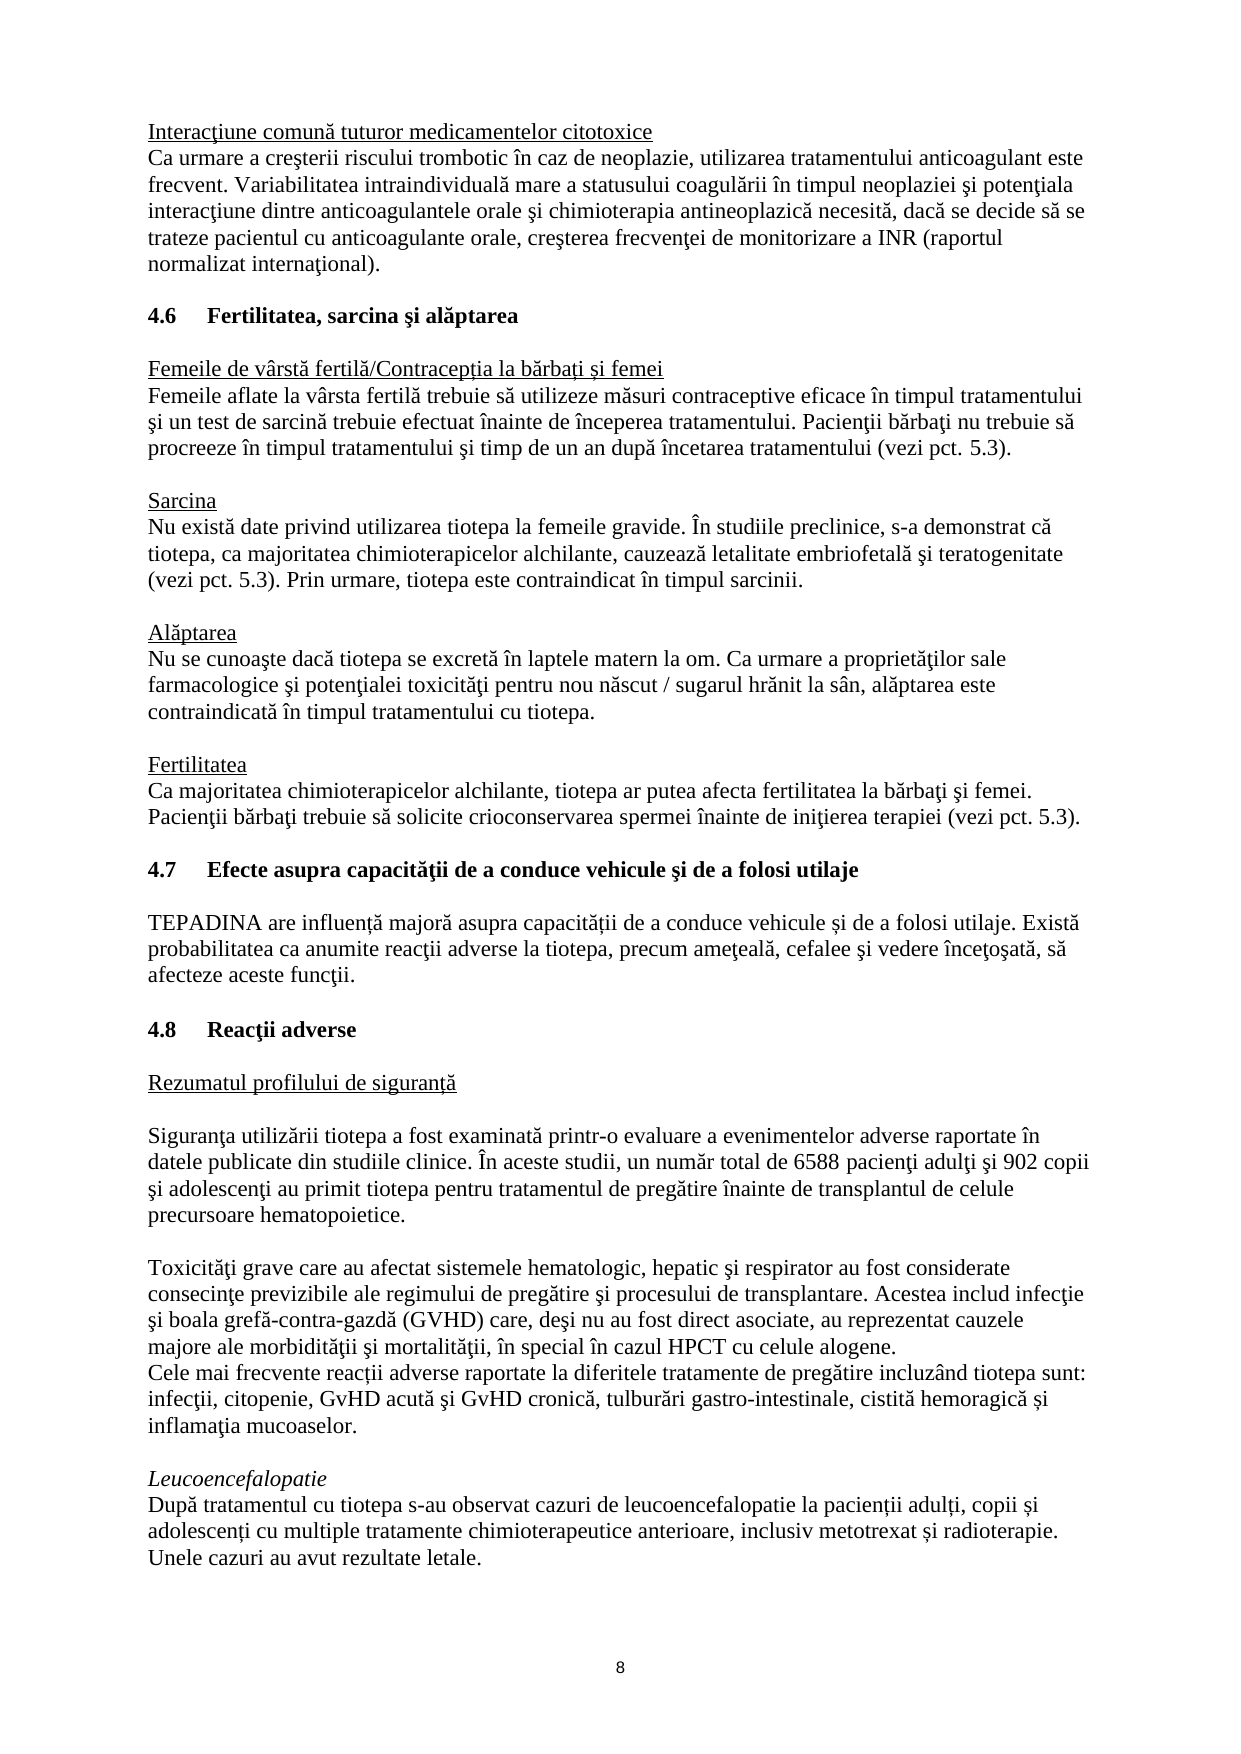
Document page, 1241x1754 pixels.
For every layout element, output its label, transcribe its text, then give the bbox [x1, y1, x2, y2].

text Ca majoritatea chimioterapicelor alchilante, tiotepa ar putea afecta fertilitatea la bărbaţi şi femei. [148, 777, 1092, 803]
text Leucoencefalopatie [148, 1464, 1092, 1491]
text Fertilitatea [148, 751, 1092, 777]
text Nu există date privind utilizarea tiotepa la femeile gravide. În studiile preclinice, s-a demonstrat că tiotepa, ca majoritatea chimioterapicelor alchilante, cauzează letalitate embriofetală şi teratogenitate (vezi pct. 5.3). Prin urmare, tiotepa este contraindicat în timpul sarcinii. [148, 513, 1092, 592]
text Ca urmare a creşterii riscului trombotic în caz de neoplazie, utilizarea tratamentului anticoagulant este frecvent. Variabilitatea intraindividuală mare a statusului coagulării în timpul neoplaziei şi potenţiala interacţiune dintre anticoagulantele orale şi chimioterapia antineoplazică necesită, dacă se decide să se trateze pacientul cu anticoagulante orale, creşterea frecvenţei de monitorizare a INR (raportul normalizat internaţional). [148, 144, 1092, 276]
text Pacienţii bărbaţi trebuie să solicite crioconservarea spermei înainte de iniţierea terapiei (vezi pct. 5.3). [148, 803, 1092, 830]
text Rezumatul profilului de siguranță [148, 1069, 1092, 1096]
text Interacţiune comună tuturor medicamentelor citotoxice [148, 118, 1092, 144]
text Sarcina [148, 487, 1092, 513]
text 4.6 Fertilitatea, sarcina şi alăptarea [148, 303, 1092, 329]
text TEPADINA are influență majoră asupra capacității de a conduce vehicule și de a folosi utilaje. Există probabilitatea ca anumite reacţii adverse la tiotepa, precum ameţeală, cefalee şi vedere înceţoşată, să afecteze aceste funcţii. [148, 909, 1092, 988]
text Femeile de vârstă fertilă/Contracepția la bărbați și femei [148, 355, 1092, 382]
text Siguranţa utilizării tiotepa a fost examinată printr-o evaluare a evenimentelor adverse raportate în datele publicate din studiile clinice. În aceste studii, un număr total de 6588 pacienţi adulţi şi 902 copii şi adolescenţi au primit tiotepa pentru tratamentul de pregătire înainte de transplantul de celule precursoare hematopoietice. [148, 1122, 1092, 1227]
text După tratamentul cu tiotepa s-au observat cazuri de leucoencefalopatie la pacienții adulți, copii și adolescenți cu multiple tratamente chimioterapeutice anterioare, inclusiv metotrexat și radioterapie. Unele cazuri au avut rezultate letale. [148, 1491, 1092, 1570]
text 4.7 Efecte asupra capacităţii de a conduce vehicule şi de a folosi utilaje [148, 856, 1092, 882]
text Cele mai frecvente reacții adverse raportate la diferitele tratamente de pregătire incluzând tiotepa sunt: infecţii, citopenie, GvHD acută şi GvHD cronică, tulburări gastro-intestinale, cistită hemoragică și inflamaţia mucoaselor. [148, 1359, 1092, 1438]
text Nu se cunoaşte dacă tiotepa se excretă în laptele matern la om. Ca urmare a proprietăţilor sale farmacologice şi potenţialei toxicităţi pentru nou născut / sugarul hrănit la sân, alăptarea este contraindicată în timpul tratamentului cu tiotepa. [148, 645, 1092, 724]
text Alăptarea [148, 619, 1092, 645]
text 4.8 Reacţii adverse [148, 1017, 1092, 1043]
text Femeile aflate la vârsta fertilă trebuie să utilizeze măsuri contraceptive eficace în timpul tratamentului şi un test de sarcină trebuie efectuat înainte de începerea tratamentului. Pacienţii bărbaţi nu trebuie să procreeze în timpul tratamentului şi timp de un an după încetarea tratamentului (vezi pct. 5.3). [148, 382, 1092, 461]
text Toxicităţi grave care au afectat sistemele hematologic, hepatic şi respirator au fost considerate consecinţe previzibile ale regimului de pregătire şi procesului de transplantare. Acestea includ infecţie şi boala grefă-contra-gazdă (GVHD) care, deşi nu au fost direct asociate, au reprezentat cauzele majore ale morbidităţii şi mortalităţii, în special în cazul HPCT cu celule alogene. [148, 1254, 1092, 1359]
